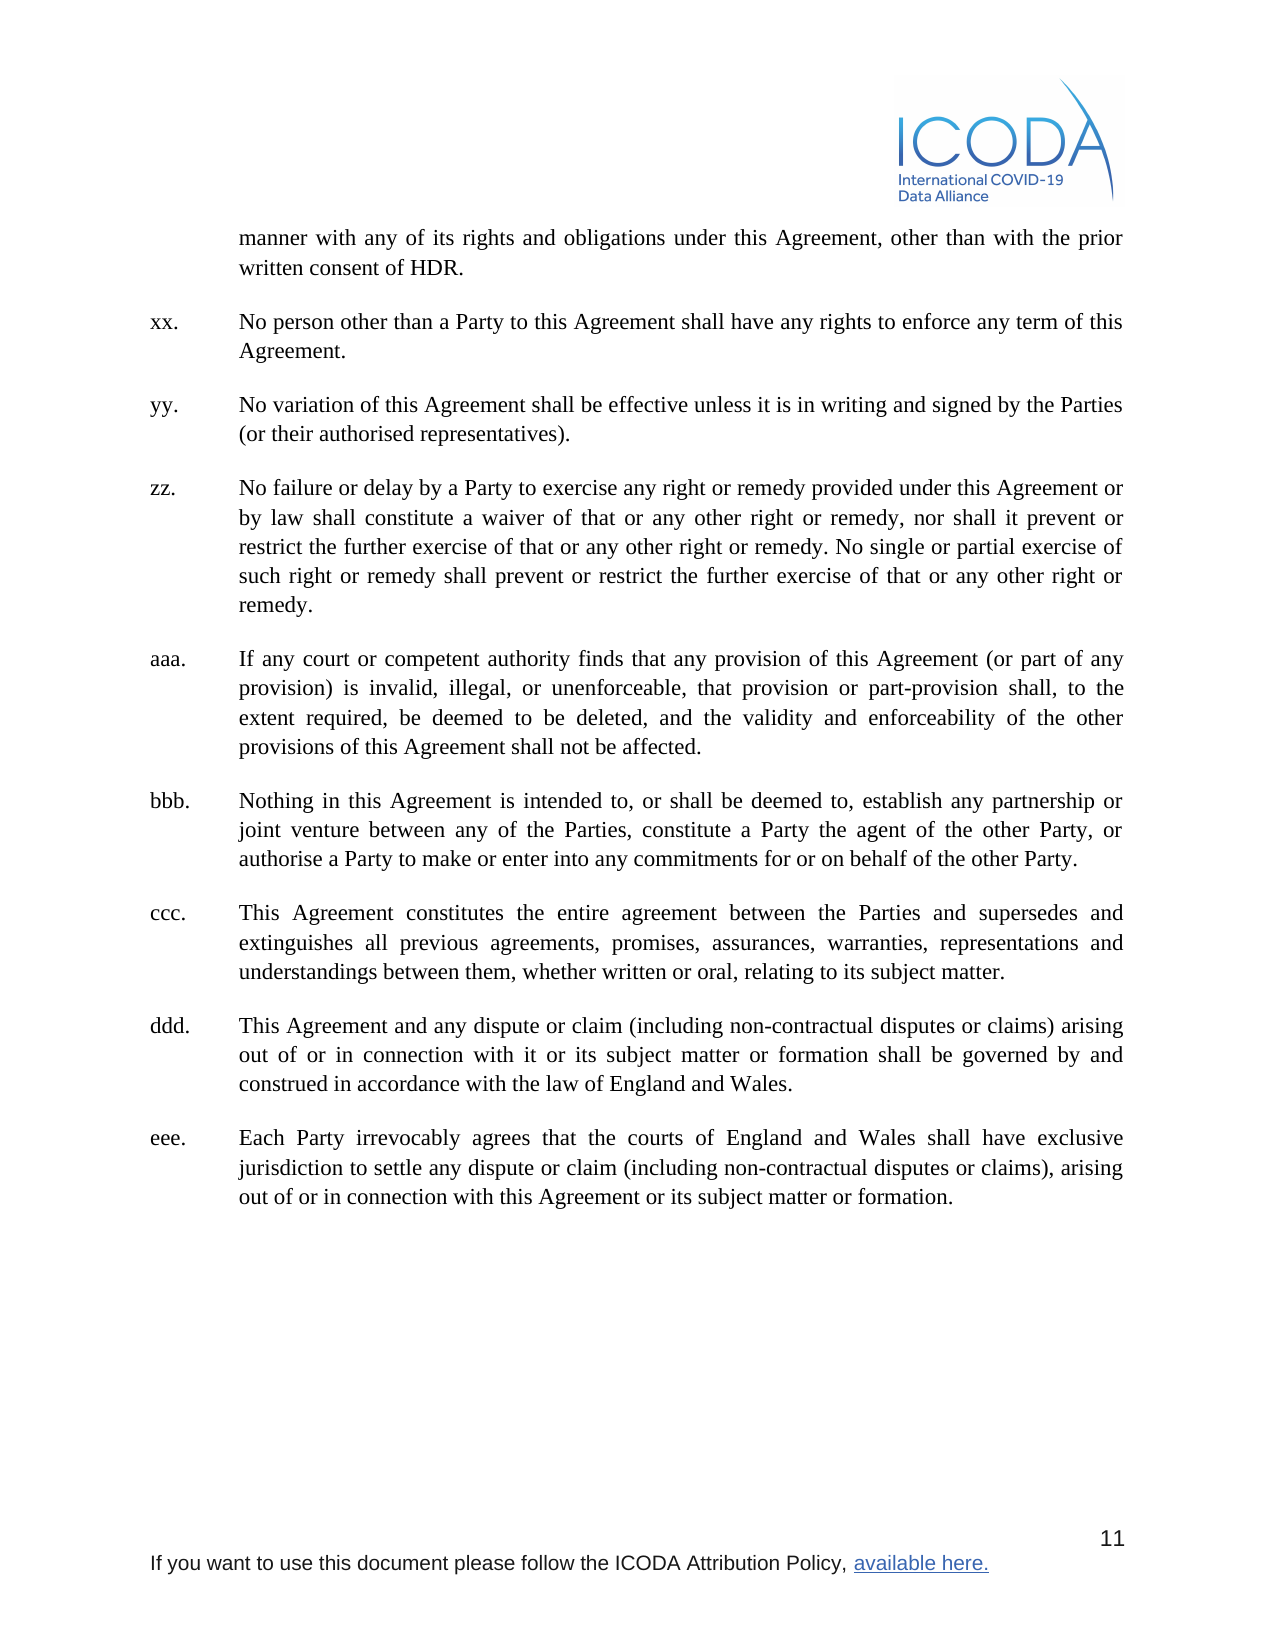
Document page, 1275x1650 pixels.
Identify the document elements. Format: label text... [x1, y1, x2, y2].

picture [893, 75, 1125, 207]
list No failure or delay by a Party to exercise any right or remedy provided under this Agreement or by law shall constitute a waiver of that or any other right or remedy, nor shall it prevent or restrict the further exercise of that or any other right or remedy. No single or partial exercise of such right or remedy shall prevent or restrict the further exercise of that or any other right or remedy. [150, 472, 1125, 617]
list If any court or competent authority finds that any provision of this Agreement (or part of any provision) is invalid, illegal, or unenforceable, that provision or part-provision shall, to the extent required, be deemed to be deleted, and the validity and enforceability of the other provisions of this Agreement shall not be affected. [150, 642, 1125, 759]
list Nothing in this Agreement is intended to, or shall be deemed to, establish any partnership or joint venture between any of the Parties, constitute a Party the agent of the other Party, or authorise a Party to make or enter into any commitments for or on behalf of the other Party. [150, 784, 1125, 872]
list This Agreement constitutes the entire agreement between the Parties and supersedes and extinguishes all previous agreements, promises, assurances, warranties, representations and understandings between them, whether written or oral, relating to its subject matter. [150, 897, 1125, 984]
list No person other than a Party to this Agreement shall have any rights to enforce any term of this Agreement. [150, 305, 1125, 363]
list This Agreement and any dispute or claim (including non-contractual disputes or claims) arising out of or in connection with it or its subject matter or formation shall be governed by and construed in accordance with the law of England and Wales. [150, 1009, 1125, 1097]
list No variation of this Agreement shall be effective unless it is in writing and signed by the Parties (or their authorised representatives). [150, 388, 1125, 447]
list Each Party irrevocably agrees that the courts of England and Wales shall have exclusive jurisdiction to settle any dispute or claim (including non-contractual disputes or claims), arising out of or in connection with this Agreement or its subject matter or formation. [150, 1122, 1125, 1209]
